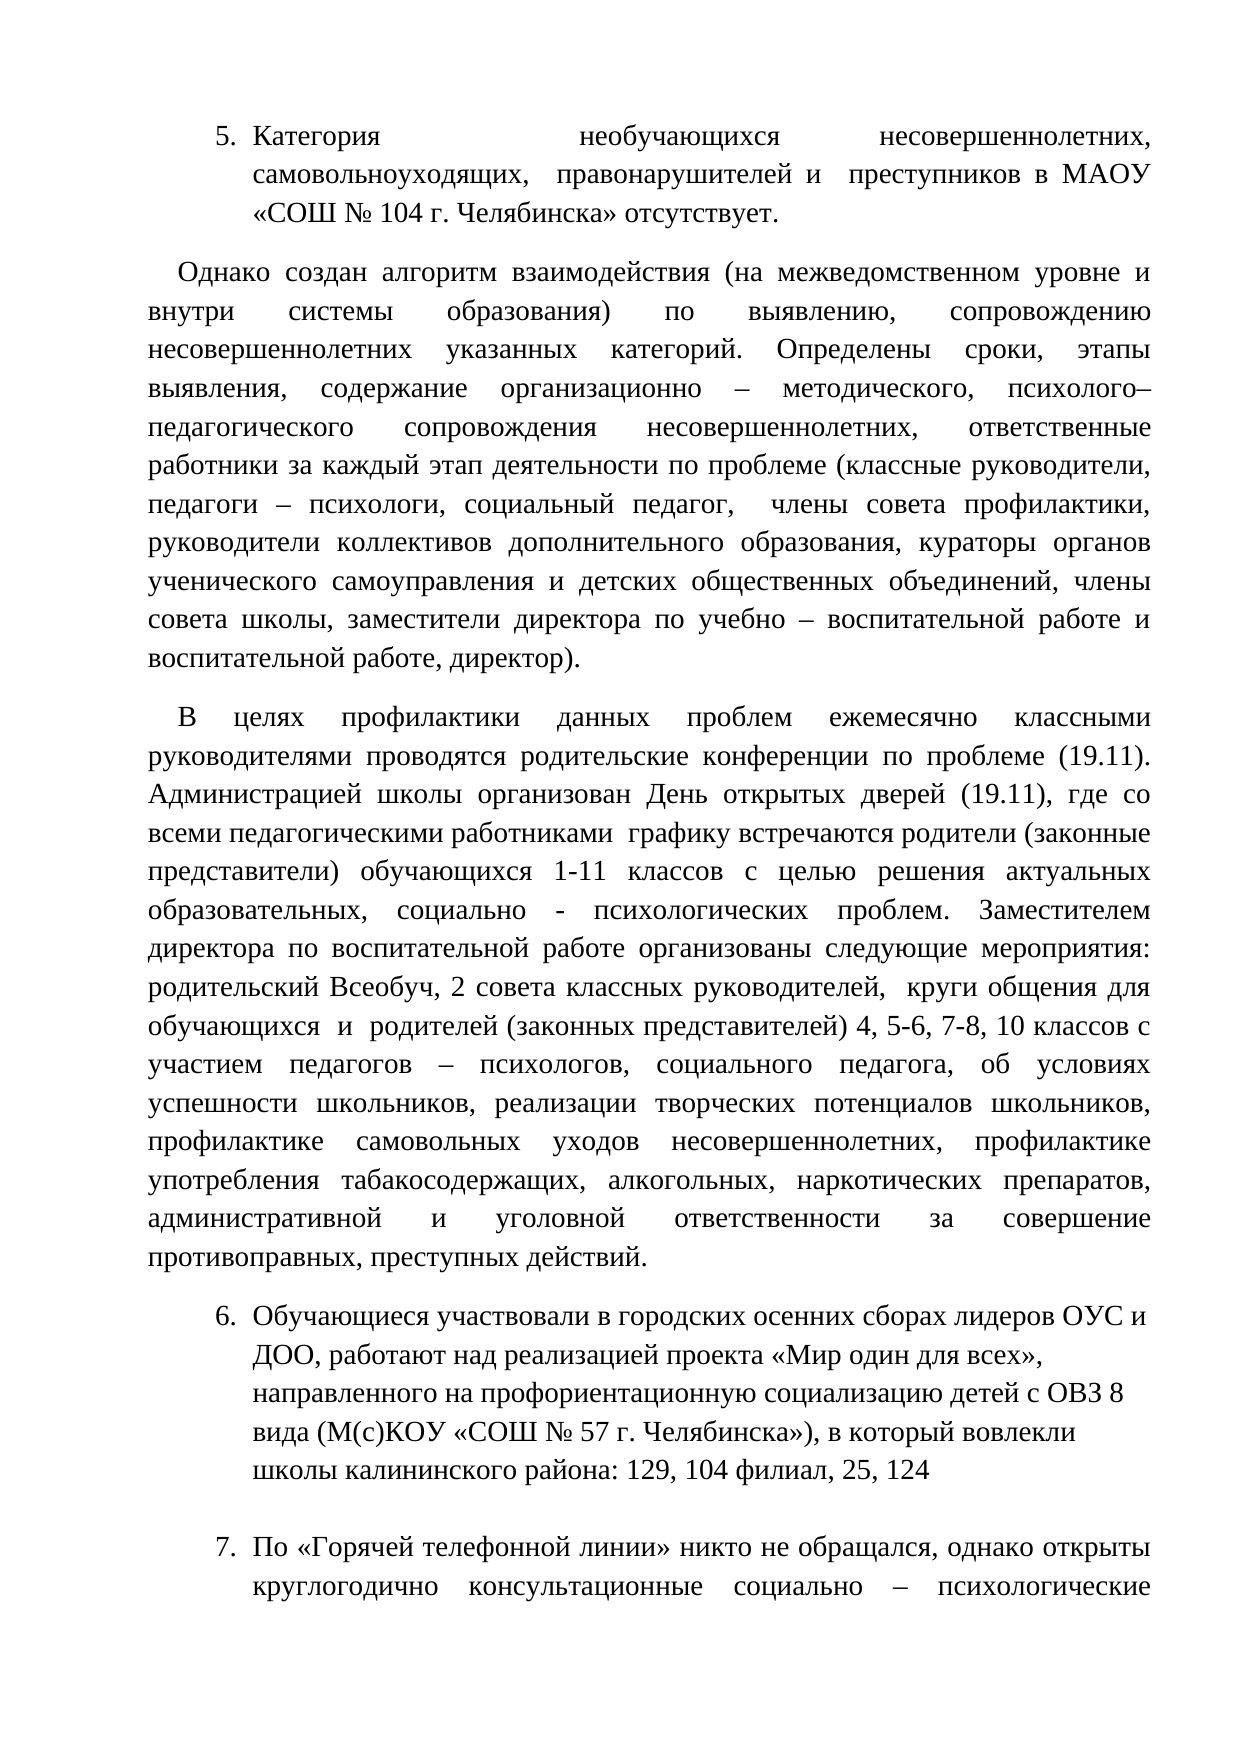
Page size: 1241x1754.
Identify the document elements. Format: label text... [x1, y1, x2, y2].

list Категория необучающихся несовершеннолетних, самовольноуходящих, правонарушителей и преступников в МАОУ «СОШ № 104 г. Челябинска» отсутствует. [215, 118, 1152, 229]
text В целях профилактики данных проблем ежемесячно классными руководителями проводятся родительские конференции по проблеме (19.11). Администрацией школы организован День открытых дверей (19.11), где со всеми педагогическими работниками графику встречаются родители (законные представители) обучающихся 1-11 классов с целью решения актуальных образовательных, социально - психологических проблем. Заместителем директора по воспитательной работе организованы следующие мероприятия: родительский Всеобуч, 2 совета классных руководителей, круги общения для обучающихся и родителей (законных представителей) 4, 5-6, 7-8, 10 классов с участием педагогов – психологов, социального педагога, об условиях успешности школьников, реализации творческих потенциалов школьников, профилактике самовольных уходов несовершеннолетних, профилактике употребления табакосодержащих, алкогольных, наркотических препаратов, административной и уголовной ответственности за совершение противоправных, преступных действий. [148, 699, 1152, 1272]
list Обучающиеся участвовали в городских осенних сборах лидеров ОУС и ДОО, работают над реализацией проекта «Мир один для всех», направленного на профориентационную социализацию детей с ОВЗ 8 вида (М(с)КОУ «СОШ № 57 г. Челябинска»), в который вовлекли школы калининского района: 129, 104 филиал, 25, 124 [215, 1298, 1152, 1486]
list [215, 1529, 1152, 1602]
text Однако создан алгоритм взаимодействия (на межведомственном уровне и внутри системы образования) по выявлению, сопровождению несовершеннолетних указанных категорий. Определены сроки, этапы выявления, содержание организационно – методического, психолого–педагогического сопровождения несовершеннолетних, ответственные работники за каждый этап деятельности по проблеме (классные руководители, педагоги – психологи, социальный педагог, члены совета профилактики, руководители коллективов дополнительного образования, кураторы органов ученического самоуправления и детских общественных объединений, члены совета школы, заместители директора по учебно – воспитательной работе и воспитательной работе, директор). [148, 254, 1152, 673]
